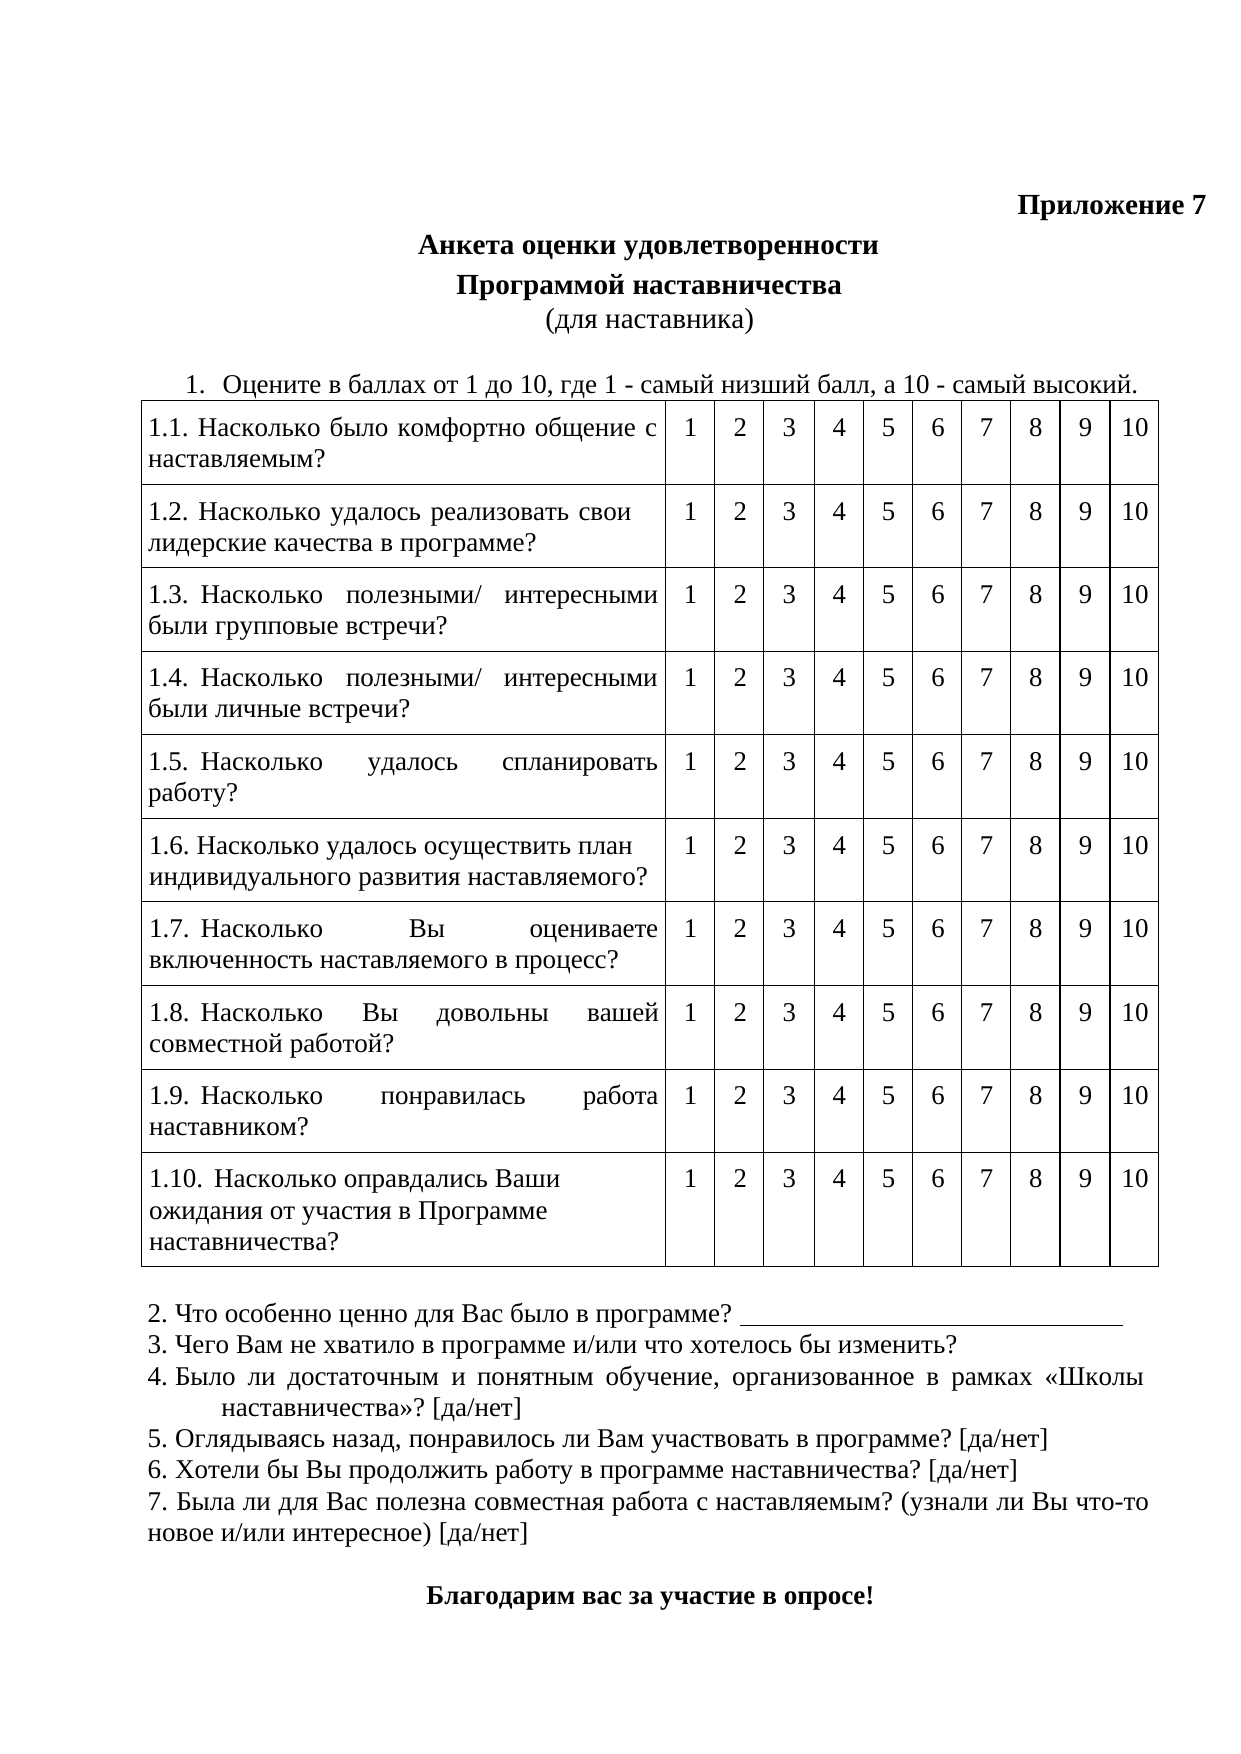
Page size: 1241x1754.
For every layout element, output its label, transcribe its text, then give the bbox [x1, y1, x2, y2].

table_cell 1 [666, 568, 714, 651]
table_cell 2 [715, 735, 763, 818]
table_header 1 [666, 401, 714, 484]
table_cell 5 [864, 485, 912, 567]
list Оцените в баллах от 1 до 10, где 1 - самый низший балл, а 10 - самый высокий. [185, 368, 1209, 399]
table_cell 5 [864, 568, 912, 651]
table_cell 9 [1061, 902, 1109, 985]
table_cell 10 [1111, 735, 1158, 818]
table_cell 6 [913, 819, 961, 901]
table_cell 8 [1011, 1153, 1059, 1266]
table_cell 7 [962, 819, 1010, 901]
subtitle Приложение 7 [92, 188, 1206, 221]
subtitle Программой наставничества [92, 268, 1206, 301]
list Чего Вам не хватило в программе и/или что хотелось бы изменить? [147, 1329, 1209, 1360]
table_cell 10 [1111, 1070, 1158, 1152]
table_cell 1 [666, 986, 714, 1068]
table_cell 10 [1111, 485, 1158, 567]
table_cell 9 [1061, 652, 1109, 734]
table_cell 4 [815, 1153, 863, 1266]
table_cell 9 [1061, 1070, 1109, 1152]
table_header 4 [815, 401, 863, 484]
table_cell 5 [864, 902, 912, 985]
table_cell 2 [715, 568, 763, 651]
table_cell 8 [1011, 485, 1059, 567]
table_header 7 [962, 401, 1010, 484]
list Была ли для Вас полезна совместная работа с наставляемым? (узнали ли Вы что-то новое и/или интересное) [да/нет] [147, 1485, 1152, 1547]
table_cell 2 [715, 819, 763, 901]
table_cell 3 [764, 819, 814, 901]
table_cell 6 [913, 1070, 961, 1152]
table_cell 7 [962, 1153, 1010, 1266]
table_cell 1.4. Насколько полезными/ интересными были личные встречи? [142, 652, 665, 734]
table_cell 3 [764, 1153, 814, 1266]
table_cell 3 [764, 1070, 814, 1152]
table_cell 10 [1111, 652, 1158, 734]
table_header 8 [1011, 401, 1059, 484]
table_cell 5 [864, 735, 912, 818]
table_cell 1 [666, 652, 714, 734]
table_cell 2 [715, 1153, 763, 1266]
table_cell 10 [1111, 1153, 1158, 1266]
table_cell 9 [1061, 819, 1109, 901]
table_cell 3 [764, 652, 814, 734]
table_cell 1.10. Насколько оправдались Ваши ожидания от участия в Программе наставничества? [142, 1153, 665, 1266]
table_cell 9 [1061, 568, 1109, 651]
table_cell 8 [1011, 1070, 1059, 1152]
table_cell 6 [913, 485, 961, 567]
table_cell 6 [913, 986, 961, 1068]
table_cell 5 [864, 1153, 912, 1266]
table_cell 9 [1061, 735, 1109, 818]
table_cell 3 [764, 485, 814, 567]
list Оглядываясь назад, понравилось ли Вам участвовать в программе? [да/нет] [147, 1422, 1209, 1453]
table_header 1.1. Насколько было комфортно общение с наставляемым? [142, 401, 665, 484]
table_cell 10 [1111, 986, 1158, 1068]
table_cell 1 [666, 1153, 714, 1266]
table_cell 1 [666, 902, 714, 985]
table_cell 6 [913, 735, 961, 818]
table_cell 8 [1011, 819, 1059, 901]
table_cell 3 [764, 902, 814, 985]
table_cell 4 [815, 986, 863, 1068]
table_cell 3 [764, 735, 814, 818]
table_cell 5 [864, 1070, 912, 1152]
table_cell 4 [815, 1070, 863, 1152]
table_cell 6 [913, 902, 961, 985]
table_cell 7 [962, 986, 1010, 1068]
table_cell 7 [962, 485, 1010, 567]
table_cell 10 [1111, 568, 1158, 651]
text наставничества»? [да/нет] [147, 1391, 1209, 1422]
table_cell 8 [1011, 902, 1059, 985]
table_cell 1.9. Насколько понравилась работа наставником? [142, 1070, 665, 1152]
text (для наставника) [92, 301, 1208, 335]
table_cell 6 [913, 652, 961, 734]
table_cell 4 [815, 485, 863, 567]
table_header 3 [764, 401, 814, 484]
table_cell 10 [1111, 902, 1158, 985]
table_cell 2 [715, 485, 763, 567]
table_header 2 [715, 401, 763, 484]
table_cell 4 [815, 902, 863, 985]
table_cell 4 [815, 568, 863, 651]
table_cell 9 [1061, 1153, 1109, 1266]
table_cell 1.3. Насколько полезными/ интересными были групповые встречи? [142, 568, 665, 651]
table_cell 10 [1111, 819, 1158, 901]
table_cell 4 [815, 735, 863, 818]
table_cell 5 [864, 986, 912, 1068]
table_cell 9 [1061, 485, 1109, 567]
text Благодарим вас за участие в опросе! [92, 1579, 1209, 1610]
table_header 10 [1111, 401, 1158, 484]
table_cell 8 [1011, 652, 1059, 734]
table_cell 1 [666, 735, 714, 818]
table_cell 1.6. Насколько удалось осуществить план индивидуального развития наставляемого? [142, 819, 665, 901]
table_cell 8 [1011, 986, 1059, 1068]
table_cell 4 [815, 652, 863, 734]
table_cell 5 [864, 652, 912, 734]
table_cell 1 [666, 1070, 714, 1152]
table_cell 6 [913, 568, 961, 651]
table_cell 5 [864, 819, 912, 901]
table_cell 2 [715, 986, 763, 1068]
table_cell 7 [962, 1070, 1010, 1152]
table_cell 8 [1011, 568, 1059, 651]
table_cell 7 [962, 735, 1010, 818]
subtitle Анкета оценки удовлетворенности [92, 228, 1206, 261]
table_cell 1.7. Насколько Вы оцениваете включенность наставляемого в процесс? [142, 902, 665, 985]
table_cell 1.8. Насколько Вы довольны вашей совместной работой? [142, 986, 665, 1068]
table_cell 4 [815, 819, 863, 901]
table_cell 7 [962, 902, 1010, 985]
table_cell 3 [764, 568, 814, 651]
table_cell 2 [715, 652, 763, 734]
table_cell 7 [962, 568, 1010, 651]
list Что особенно ценно для Вас было в программе? [147, 1298, 1209, 1329]
table_cell 1 [666, 485, 714, 567]
table_cell 8 [1011, 735, 1059, 818]
table_cell 1 [666, 819, 714, 901]
table_cell 6 [913, 1153, 961, 1266]
table_cell 2 [715, 902, 763, 985]
table_cell 1.2. Насколько удалось реализовать свои лидерские качества в программе? [142, 485, 665, 567]
table_header 9 [1061, 401, 1109, 484]
table_cell 3 [764, 986, 814, 1068]
table_header 6 [913, 401, 961, 484]
table_header 5 [864, 401, 912, 484]
table_cell 2 [715, 1070, 763, 1152]
list Хотели бы Вы продолжить работу в программе наставничества? [да/нет] [147, 1453, 1209, 1484]
table_cell 1.5. Насколько удалось спланировать работу? [142, 735, 665, 818]
table_cell 7 [962, 652, 1010, 734]
table_cell 9 [1061, 986, 1109, 1068]
list Было ли достаточным и понятным обучение, организованное в рамках «Школы [147, 1360, 1209, 1391]
